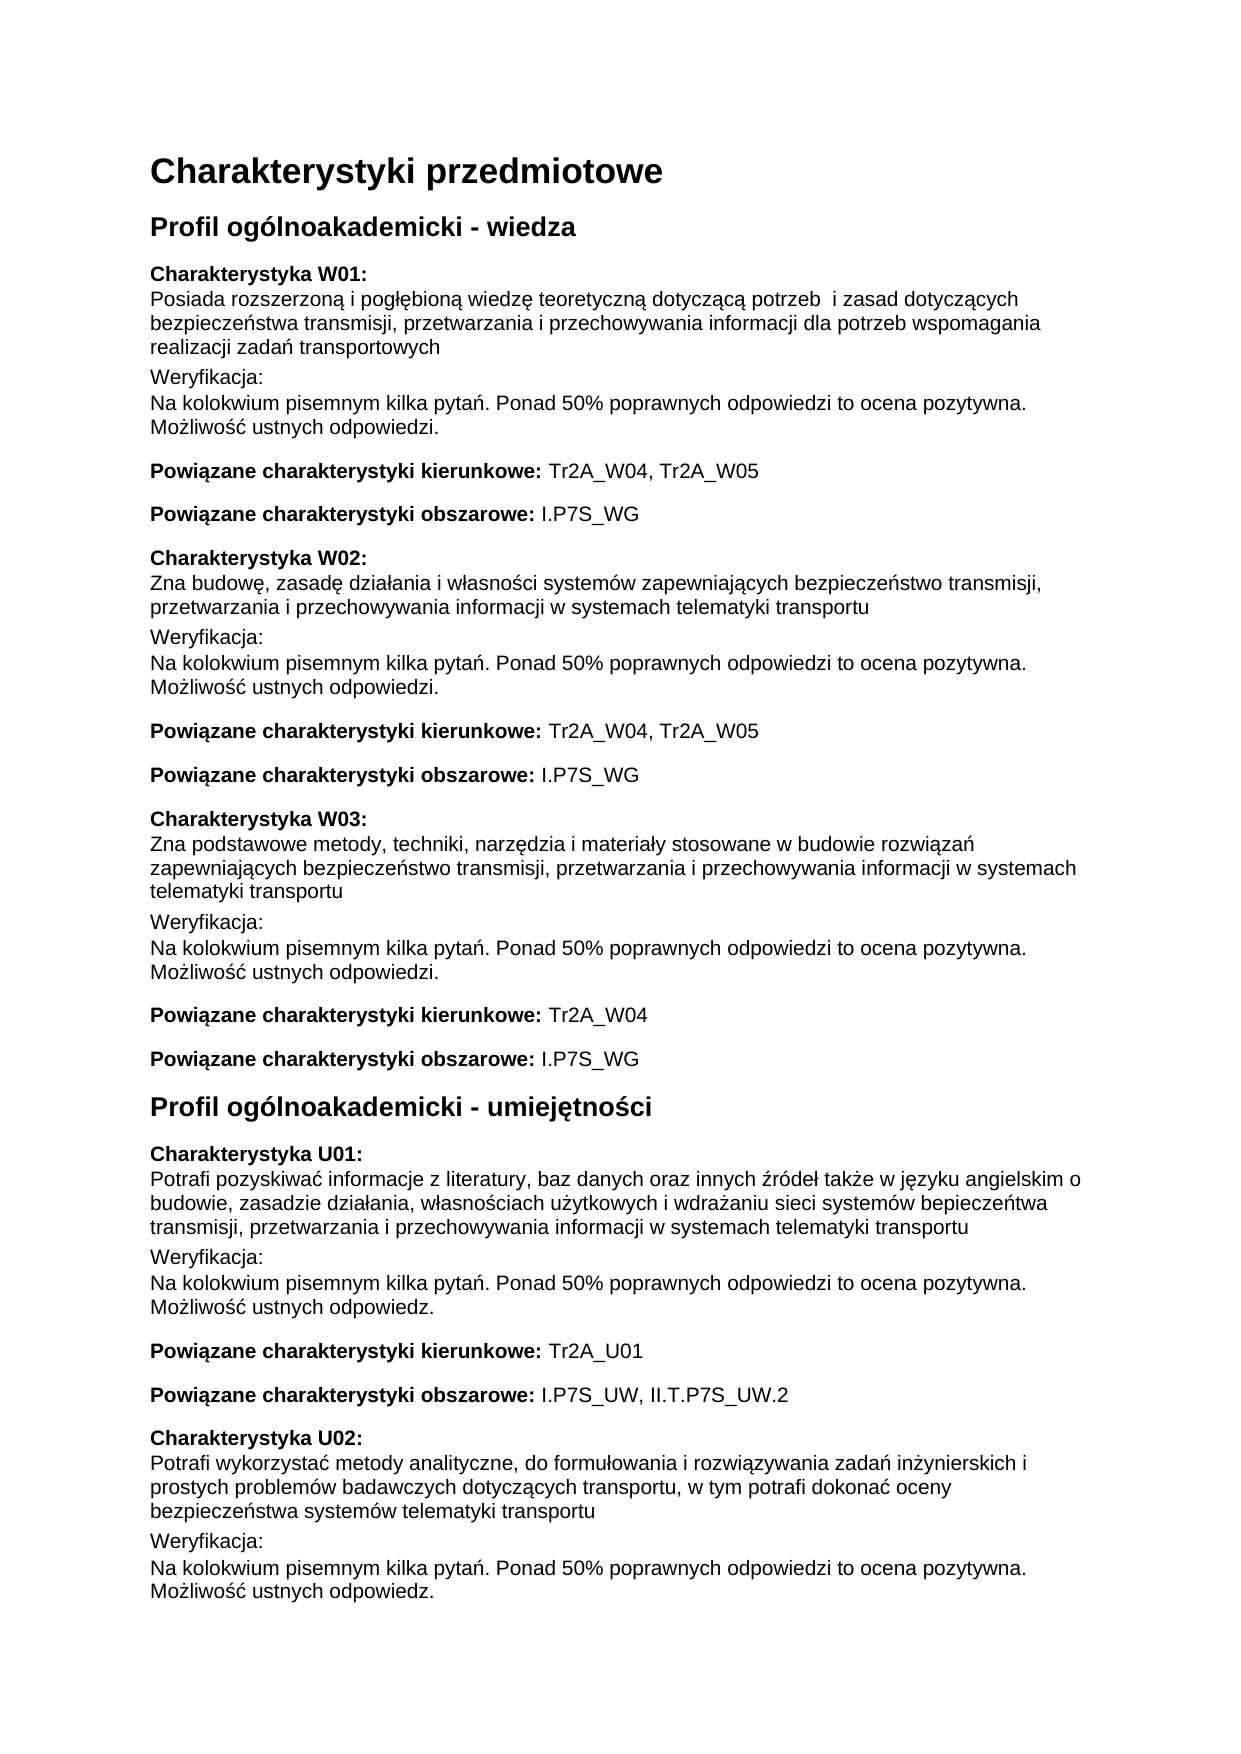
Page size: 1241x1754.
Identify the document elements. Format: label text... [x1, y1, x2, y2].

text Charakterystyka U02: [150, 1426, 1090, 1450]
text Zna budowę, zasadę działania i własności systemów zapewniających bezpieczeństwo transmisji, przetwarzania i przechowywania informacji w systemach telematyki transportu [150, 571, 1090, 619]
text Powiązane charakterystyki obszarowe: I.P7S_WG [150, 502, 1090, 526]
text Charakterystyka W03: [150, 806, 1090, 830]
text Potrafi pozyskiwać informacje z literatury, baz danych oraz innych źródeł także w języku angielskim o budowie, zasadzie działania, własnościach użytkowych i wdrażaniu sieci systemów bepieczeńtwa transmisji, przetwarzania i przechowywania informacji w systemach telematyki transportu [150, 1167, 1090, 1239]
text Zna podstawowe metody, techniki, narzędzia i materiały stosowane w budowie rozwiązań zapewniających bezpieczeństwo transmisji, przetwarzania i przechowywania informacji w systemach telematyki transportu [150, 831, 1090, 903]
text Weryfikacja: [150, 365, 1090, 389]
text Powiązane charakterystyki obszarowe: I.P7S_UW, II.T.P7S_UW.2 [150, 1382, 1090, 1406]
text Weryfikacja: [150, 625, 1090, 649]
text Charakterystyka U01: [150, 1142, 1090, 1166]
text Posiada rozszerzoną i pogłębioną wiedzę teoretyczną dotyczącą potrzeb i zasad dotyczących bezpieczeństwa transmisji, przetwarzania i przechowywania informacji dla potrzeb wspomagania realizacji zadań transportowych [150, 287, 1090, 358]
subtitle Profil ogólnoakademicki - umiejętności [150, 1091, 1090, 1122]
text Powiązane charakterystyki obszarowe: I.P7S_WG [150, 1047, 1090, 1071]
text Na kolokwium pisemnym kilka pytań. Ponad 50% poprawnych odpowiedzi to ocena pozytywna. Możliwość ustnych odpowiedzi. [150, 936, 1090, 983]
text Powiązane charakterystyki kierunkowe: Tr2A_W04, Tr2A_W05 [150, 458, 1090, 482]
text Na kolokwium pisemnym kilka pytań. Ponad 50% poprawnych odpowiedzi to ocena pozytywna. Możliwość ustnych odpowiedz. [150, 1555, 1090, 1603]
text Na kolokwium pisemnym kilka pytań. Ponad 50% poprawnych odpowiedzi to ocena pozytywna. Możliwość ustnych odpowiedz. [150, 1271, 1090, 1319]
subtitle Charakterystyki przedmiotowe [150, 150, 1090, 191]
text Powiązane charakterystyki obszarowe: I.P7S_WG [150, 763, 1090, 787]
text Powiązane charakterystyki kierunkowe: Tr2A_W04 [150, 1003, 1090, 1027]
text Weryfikacja: [150, 1529, 1090, 1553]
text Charakterystyka W01: [150, 262, 1090, 286]
text Potrafi wykorzystać metody analityczne, do formułowania i rozwiązywania zadań inżynierskich i prostych problemów badawczych dotyczących transportu, w tym potrafi dokonać oceny bezpieczeństwa systemów telematyki transportu [150, 1451, 1090, 1523]
text Powiązane charakterystyki kierunkowe: Tr2A_W04, Tr2A_W05 [150, 719, 1090, 743]
text Weryfikacja: [150, 1245, 1090, 1269]
text Weryfikacja: [150, 909, 1090, 933]
text Powiązane charakterystyki kierunkowe: Tr2A_U01 [150, 1339, 1090, 1363]
text Na kolokwium pisemnym kilka pytań. Ponad 50% poprawnych odpowiedzi to ocena pozytywna. Możliwość ustnych odpowiedzi. [150, 651, 1090, 699]
text Charakterystyka W02: [150, 546, 1090, 570]
text Na kolokwium pisemnym kilka pytań. Ponad 50% poprawnych odpowiedzi to ocena pozytywna. Możliwość ustnych odpowiedzi. [150, 391, 1090, 439]
subtitle Profil ogólnoakademicki - wiedza [150, 211, 1090, 242]
